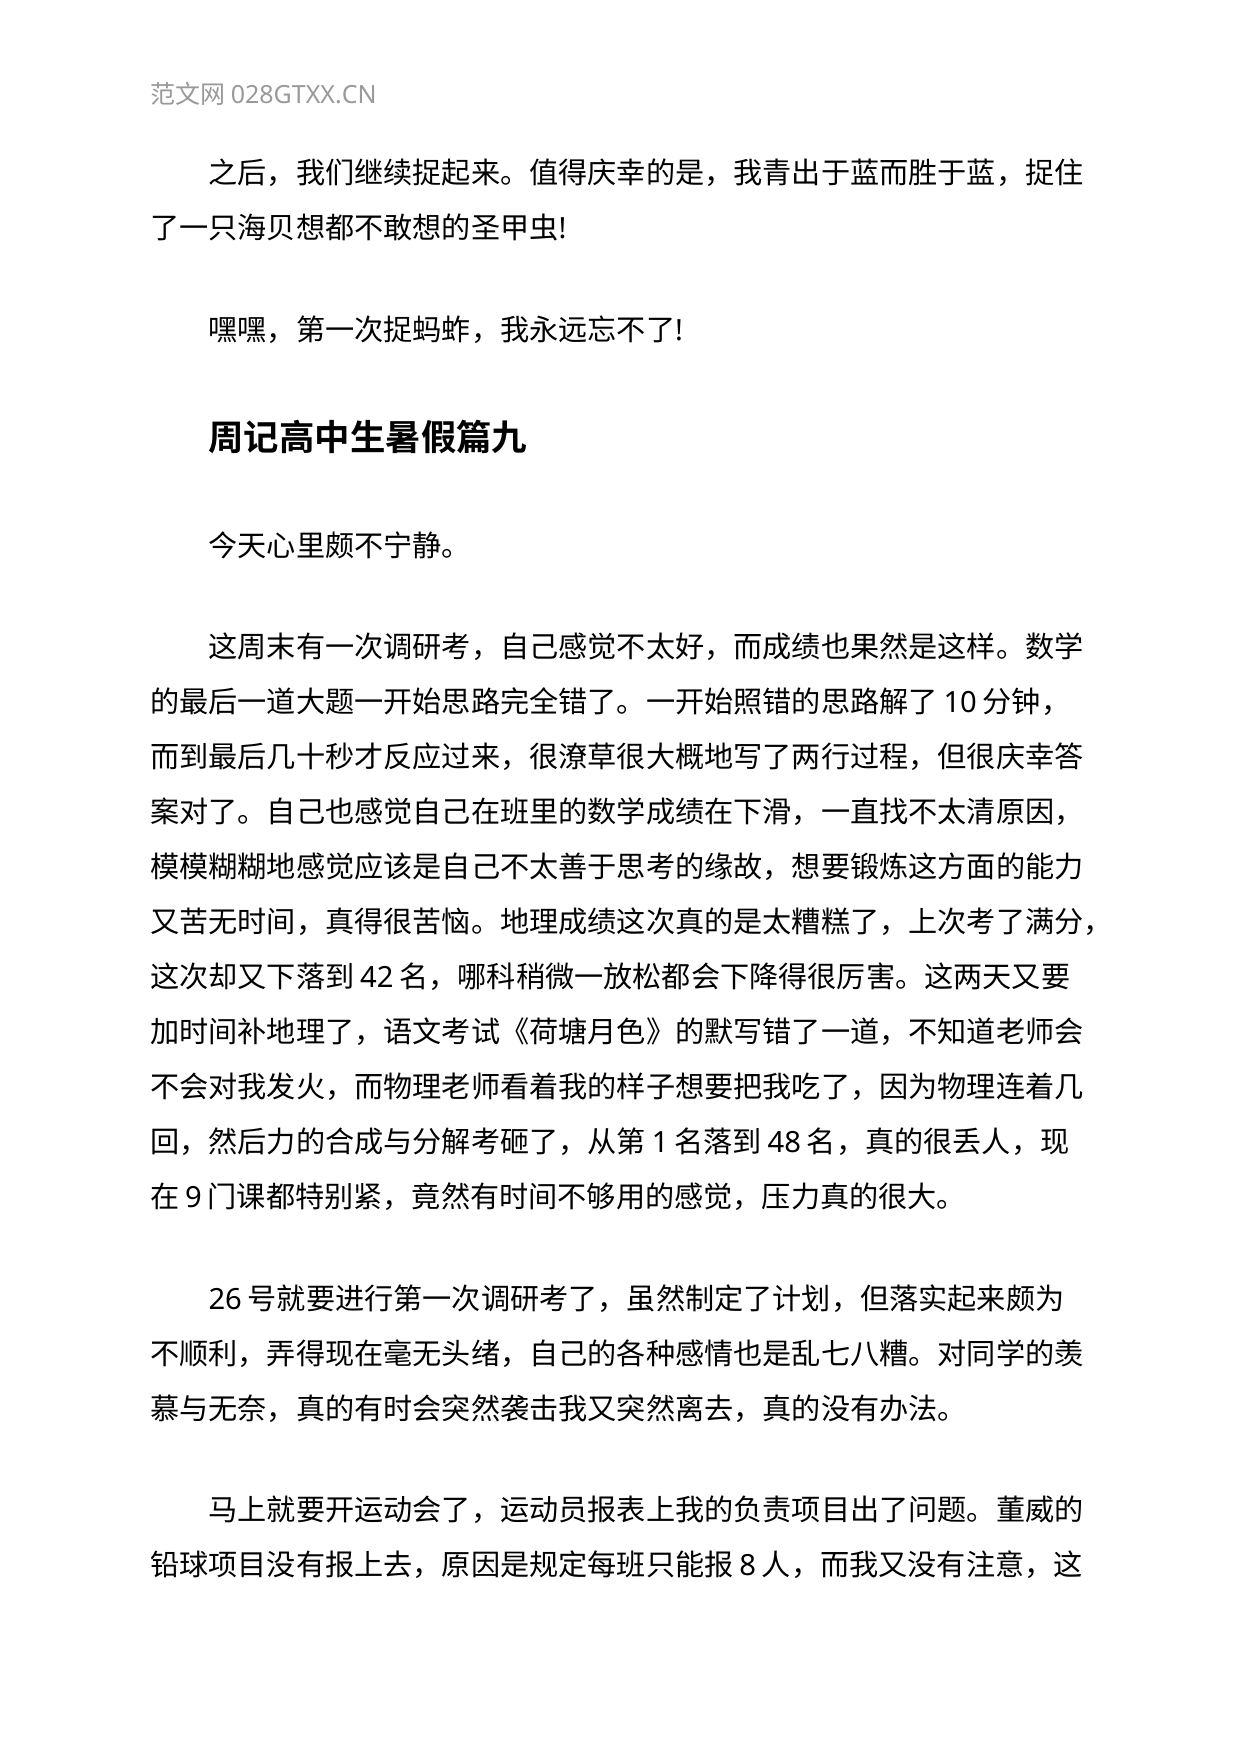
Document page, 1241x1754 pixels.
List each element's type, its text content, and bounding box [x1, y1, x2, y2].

text 嘿嘿，第一次捉蚂蚱，我永远忘不了! [150, 307, 1090, 349]
text 这周末有一次调研考，自己感觉不太好，而成绩也果然是这样。数学的最后一道大题一开始思路完全错了。一开始照错的思路解了10分钟，而到最后几十秒才反应过来，很潦草很大概地写了两行过程，但很庆幸答案对了。自己也感觉自己在班里的数学成绩在下滑，一直找不太清原因，模模糊糊地感觉应该是自己不太善于思考的缘故，想要锻炼这方面的能力又苦无时间，真得很苦恼。地理成绩这次真的是太糟糕了，上次考了满分，这次却又下落到42名，哪科稍微一放松都会下降得很厉害。这两天又要加时间补地理了，语文考试《荷塘月色》的默写错了一道，不知道老师会不会对我发火，而物理老师看着我的样子想要把我吃了，因为物理连着几回，然后力的合成与分解考砸了，从第1名落到48名，真的很丢人，现在9门课都特别紧，竟然有时间不够用的感觉，压力真的很大。 [150, 624, 1090, 1216]
text 今天心里颇不宁静。 [150, 522, 1090, 564]
text 周记高中生暑假篇九 [150, 409, 1090, 460]
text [150, 1487, 1090, 1584]
text 26号就要进行第一次调研考了，虽然制定了计划，但落实起来颇为不顺利，弄得现在毫无头绪，自己的各种感情也是乱七八糟。对同学的羡慕与无奈，真的有时会突然袭击我又突然离去，真的没有办法。 [150, 1275, 1090, 1427]
text 之后，我们继续捉起来。值得庆幸的是，我青出于蓝而胜于蓝，捉住了一只海贝想都不敢想的圣甲虫! [150, 150, 1090, 247]
